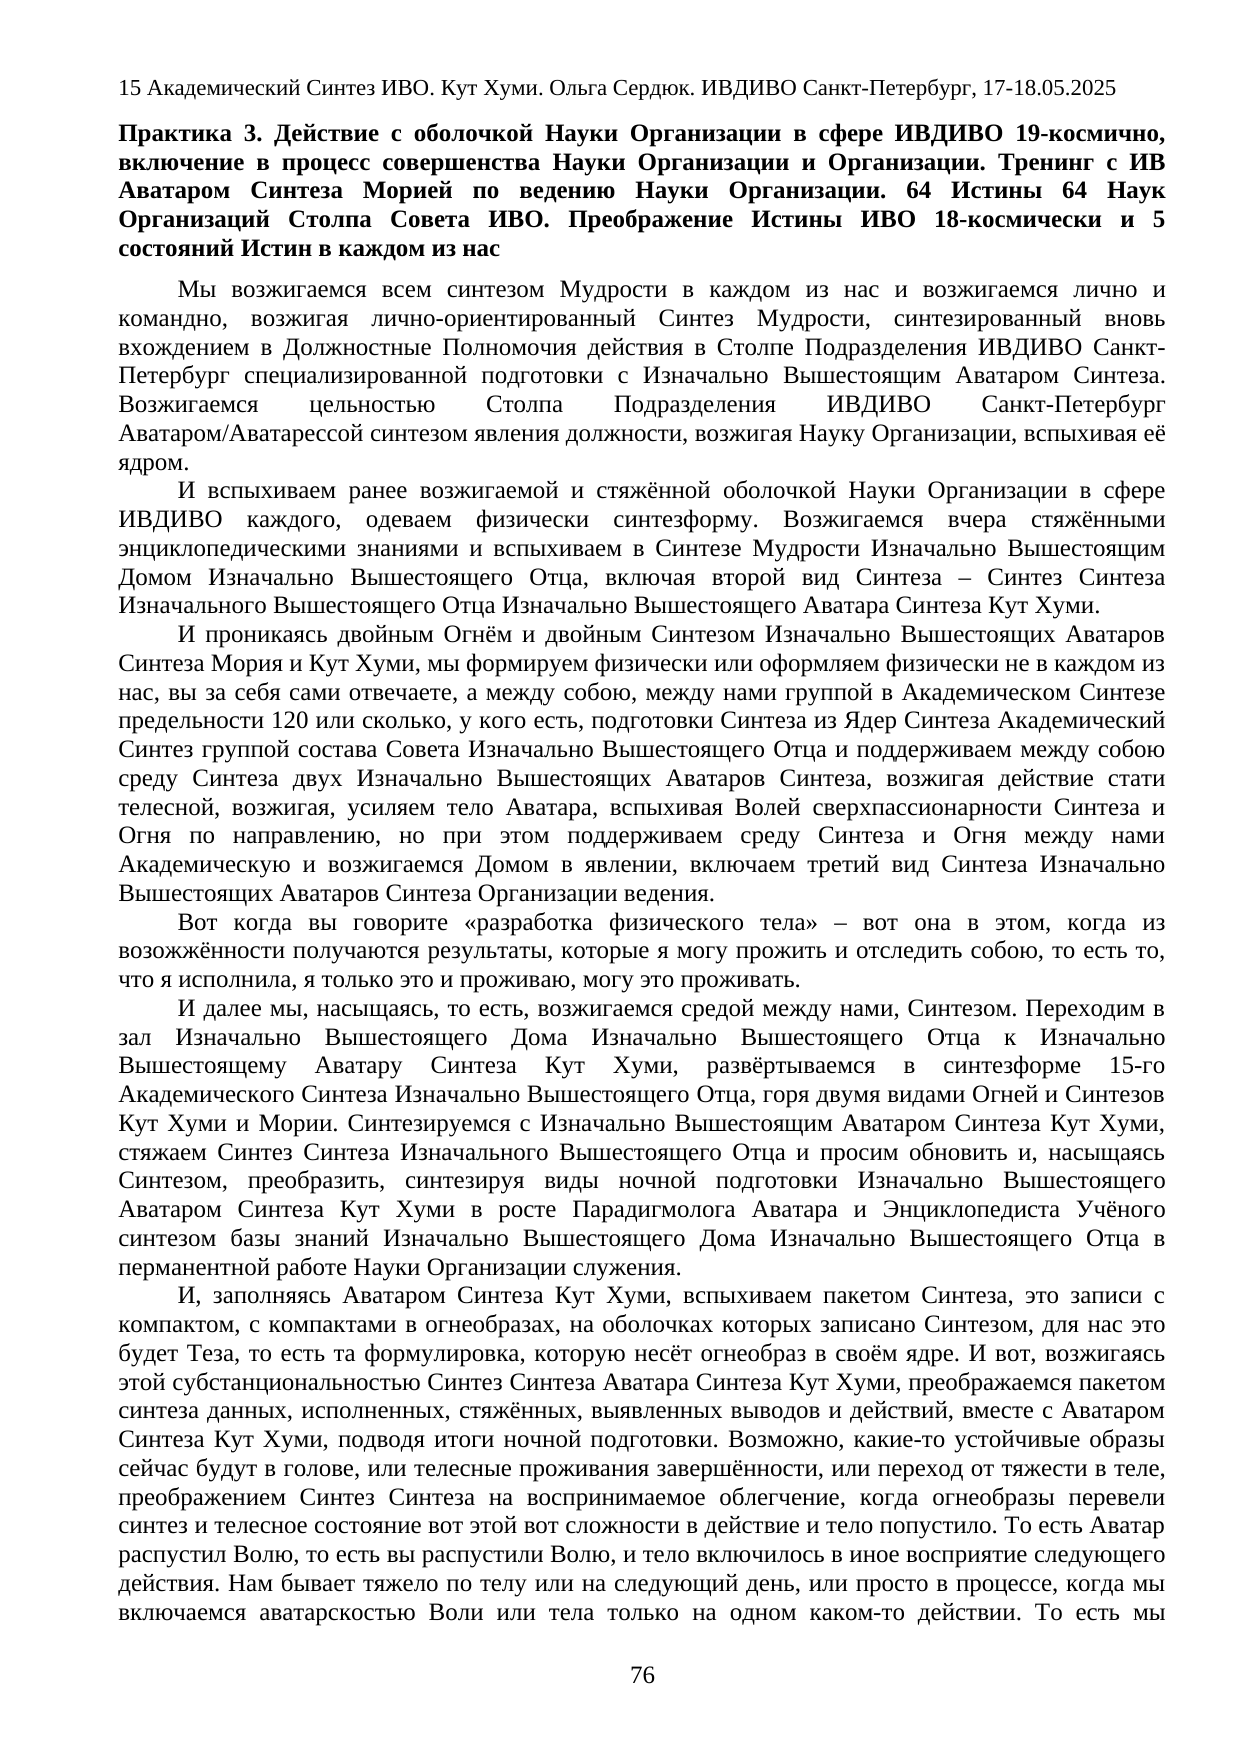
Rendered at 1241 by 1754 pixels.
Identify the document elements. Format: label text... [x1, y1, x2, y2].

text Мы возжигаемся всем синтезом Мудрости в каждом из нас и возжигаемся лично и командно, возжигая лично-ориентированный Синтез Мудрости, синтезированный вновь вхождением в Должностные Полномочия действия в Столпе Подразделения ИВДИВО Санкт-Петербург специализированной подготовки с Изначально Вышестоящим Аватаром Синтеза. Возжигаемся цельностью Столпа Подразделения ИВДИВО Санкт-Петербург Аватаром/Аватарессой синтезом явления должности, возжигая Науку Организации, вспыхивая её ядром. [118, 274, 1167, 476]
subtitle Практика 3. Действие с оболочкой Науки Организации в сфере ИВДИВО 19-космично, включение в процесс совершенства Науки Организации и Организации. Тренинг с ИВ Аватаром Синтеза Морией по ведению Науки Организации. 64 Истины 64 Наук Организаций Столпа Совета ИВО. Преображение Истины ИВО 18-космически и 5 состояний Истин в каждом из нас [118, 118, 1167, 262]
text И вспыхиваем ранее возжигаемой и стяжённой оболочкой Науки Организации в сфере ИВДИВО каждого, одеваем физически синтезформу. Возжигаемся вчера стяжёнными энциклопедическими знаниями и вспыхиваем в Синтезе Мудрости Изначально Вышестоящим Домом Изначально Вышестоящего Отца, включая второй вид Синтеза – Синтез Синтеза Изначального Вышестоящего Отца Изначально Вышестоящего Аватара Синтеза Кут Хуми. [118, 476, 1167, 619]
text Вот когда вы говорите «разработка физического тела» – вот она в этом, когда из возожжённости получаются результаты, которые я могу прожить и отследить собою, то есть то, что я исполнила, я только это и проживаю, могу это проживать. [118, 907, 1167, 993]
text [118, 1281, 1167, 1626]
text И далее мы, насыщаясь, то есть, возжигаемся средой между нами, Синтезом. Переходим в зал Изначально Вышестоящего Дома Изначально Вышестоящего Отца к Изначально Вышестоящему Аватару Синтеза Кут Хуми, развёртываемся в синтезформе 15-го Академического Синтеза Изначально Вышестоящего Отца, горя двумя видами Огней и Синтезов Кут Хуми и Мории. Синтезируемся с Изначально Вышестоящим Аватаром Синтеза Кут Хуми, стяжаем Синтез Синтеза Изначального Вышестоящего Отца и просим обновить и, насыщаясь Синтезом, преобразить, синтезируя виды ночной подготовки Изначально Вышестоящего Аватаром Синтеза Кут Хуми в росте Парадигмолога Аватара и Энциклопедиста Учёного синтезом базы знаний Изначально Вышестоящего Дома Изначально Вышестоящего Отца в перманентной работе Науки Организации служения. [118, 993, 1167, 1281]
text И проникаясь двойным Огнём и двойным Синтезом Изначально Вышестоящих Аватаров Синтеза Мория и Кут Хуми, мы формируем физически или оформляем физически не в каждом из нас, вы за себя сами отвечаете, а между собою, между нами группой в Академическом Синтезе предельности 120 или сколько, у кого есть, подготовки Синтеза из Ядер Синтеза Академический Синтез группой состава Совета Изначально Вышестоящего Отца и поддерживаем между собою среду Синтеза двух Изначально Вышестоящих Аватаров Синтеза, возжигая действие стати телесной, возжигая, усиляем тело Аватара, вспыхивая Волей сверхпассионарности Синтеза и Огня по направлению, но при этом поддерживаем среду Синтеза и Огня между нами Академическую и возжигаемся Домом в явлении, включаем третий вид Синтеза Изначально Вышестоящих Аватаров Синтеза Организации ведения. [118, 619, 1167, 907]
